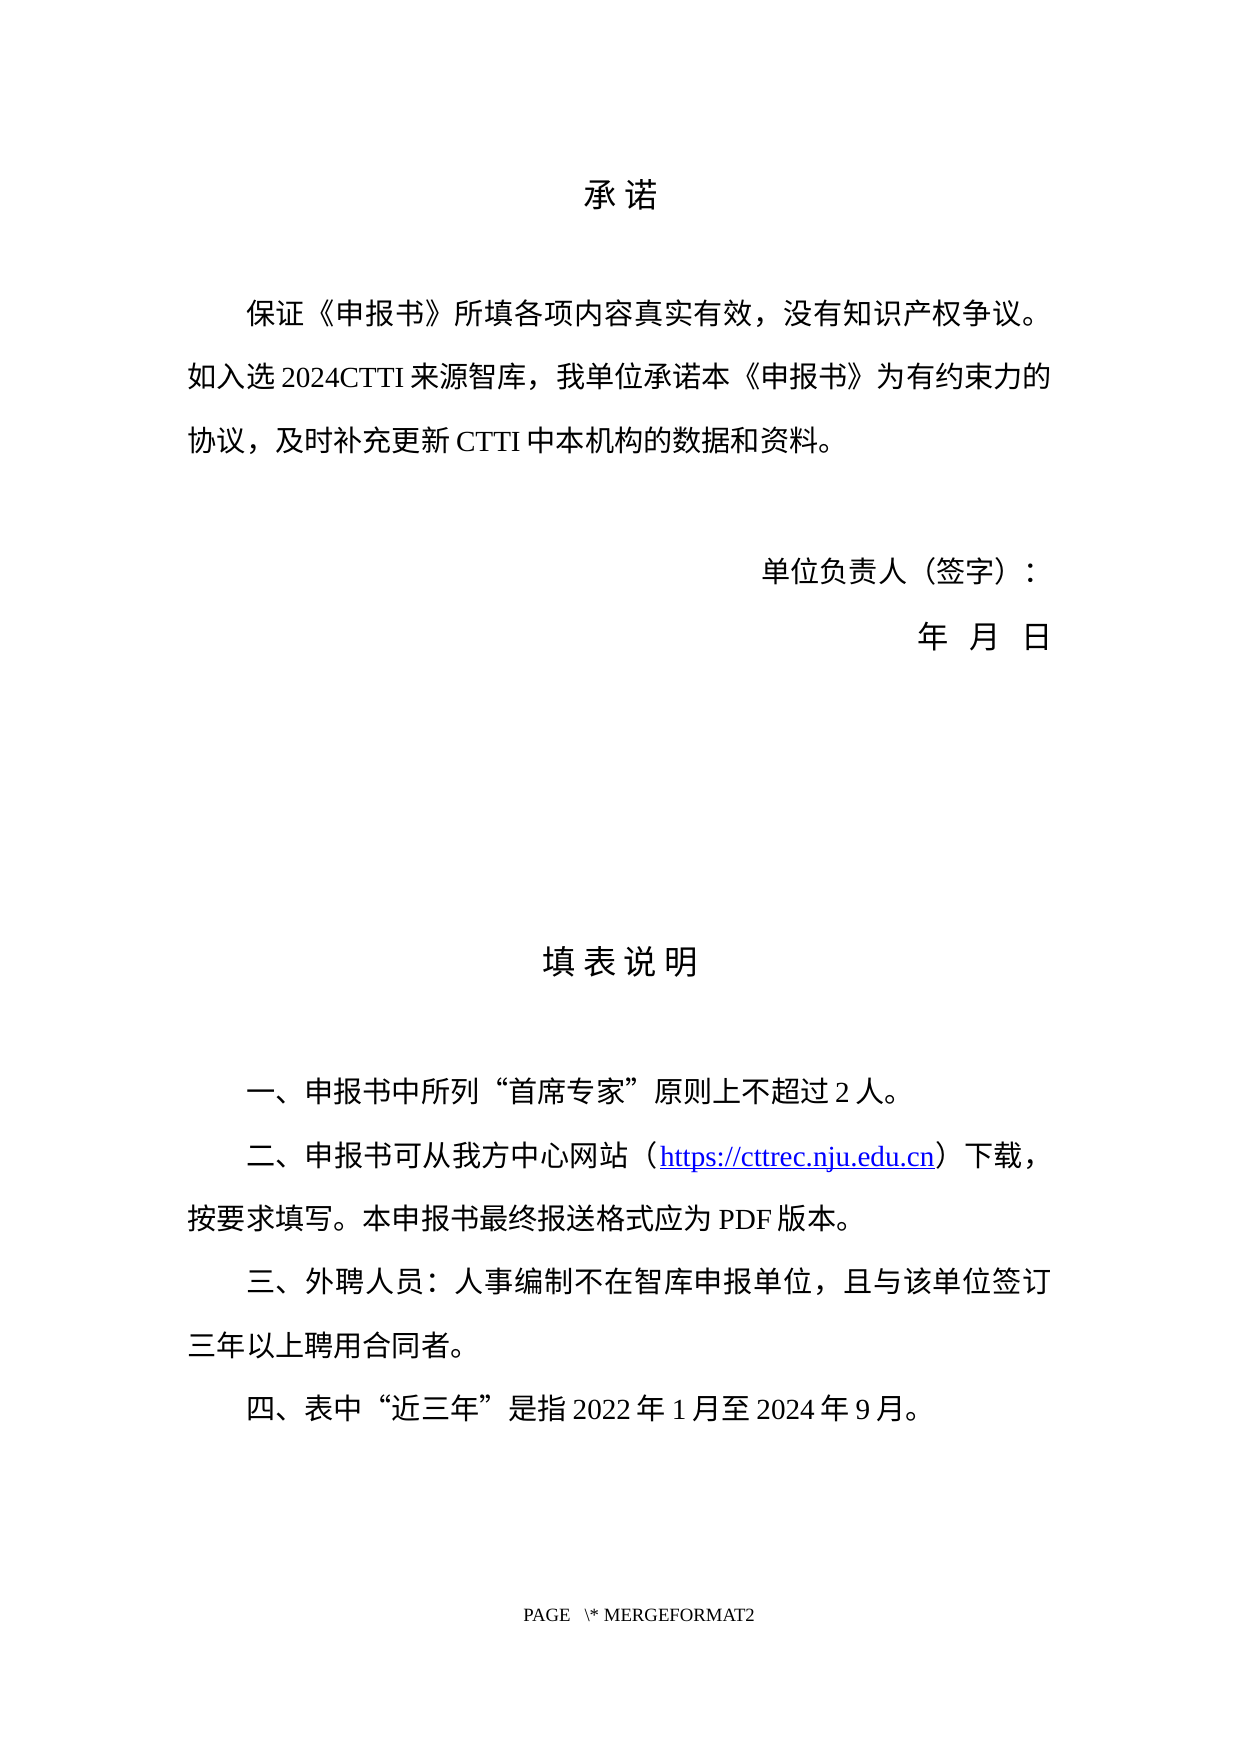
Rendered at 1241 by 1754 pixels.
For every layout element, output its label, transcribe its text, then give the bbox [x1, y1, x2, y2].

text 一、申报书中所列“首席专家”原则上不超过2人。 [187, 1069, 1053, 1111]
text 填 表 说 明 [187, 927, 1053, 992]
text 二、申报书可从我方中心网站（https://cttrec.nju.edu.cn）下载，按要求填写。本申报书最终报送格式应为PDF版本。 [187, 1132, 1053, 1238]
text 三、外聘人员：人事编制不在智库申报单位，且与该单位签订三年以上聘用合同者。 [187, 1259, 1053, 1365]
text 四、表中“近三年”是指2022年1月至2024年9月。 [187, 1386, 1053, 1428]
text 年 月 日 [187, 602, 1053, 667]
text 单位负责人（签字）： [187, 537, 1053, 602]
text 承 诺 [187, 160, 1053, 225]
text 保证《申报书》所填各项内容真实有效，没有知识产权争议。如入选2024CTTI来源智库，我单位承诺本《申报书》为有约束力的协议，及时补充更新CTTI中本机构的数据和资料。 [187, 290, 1053, 459]
